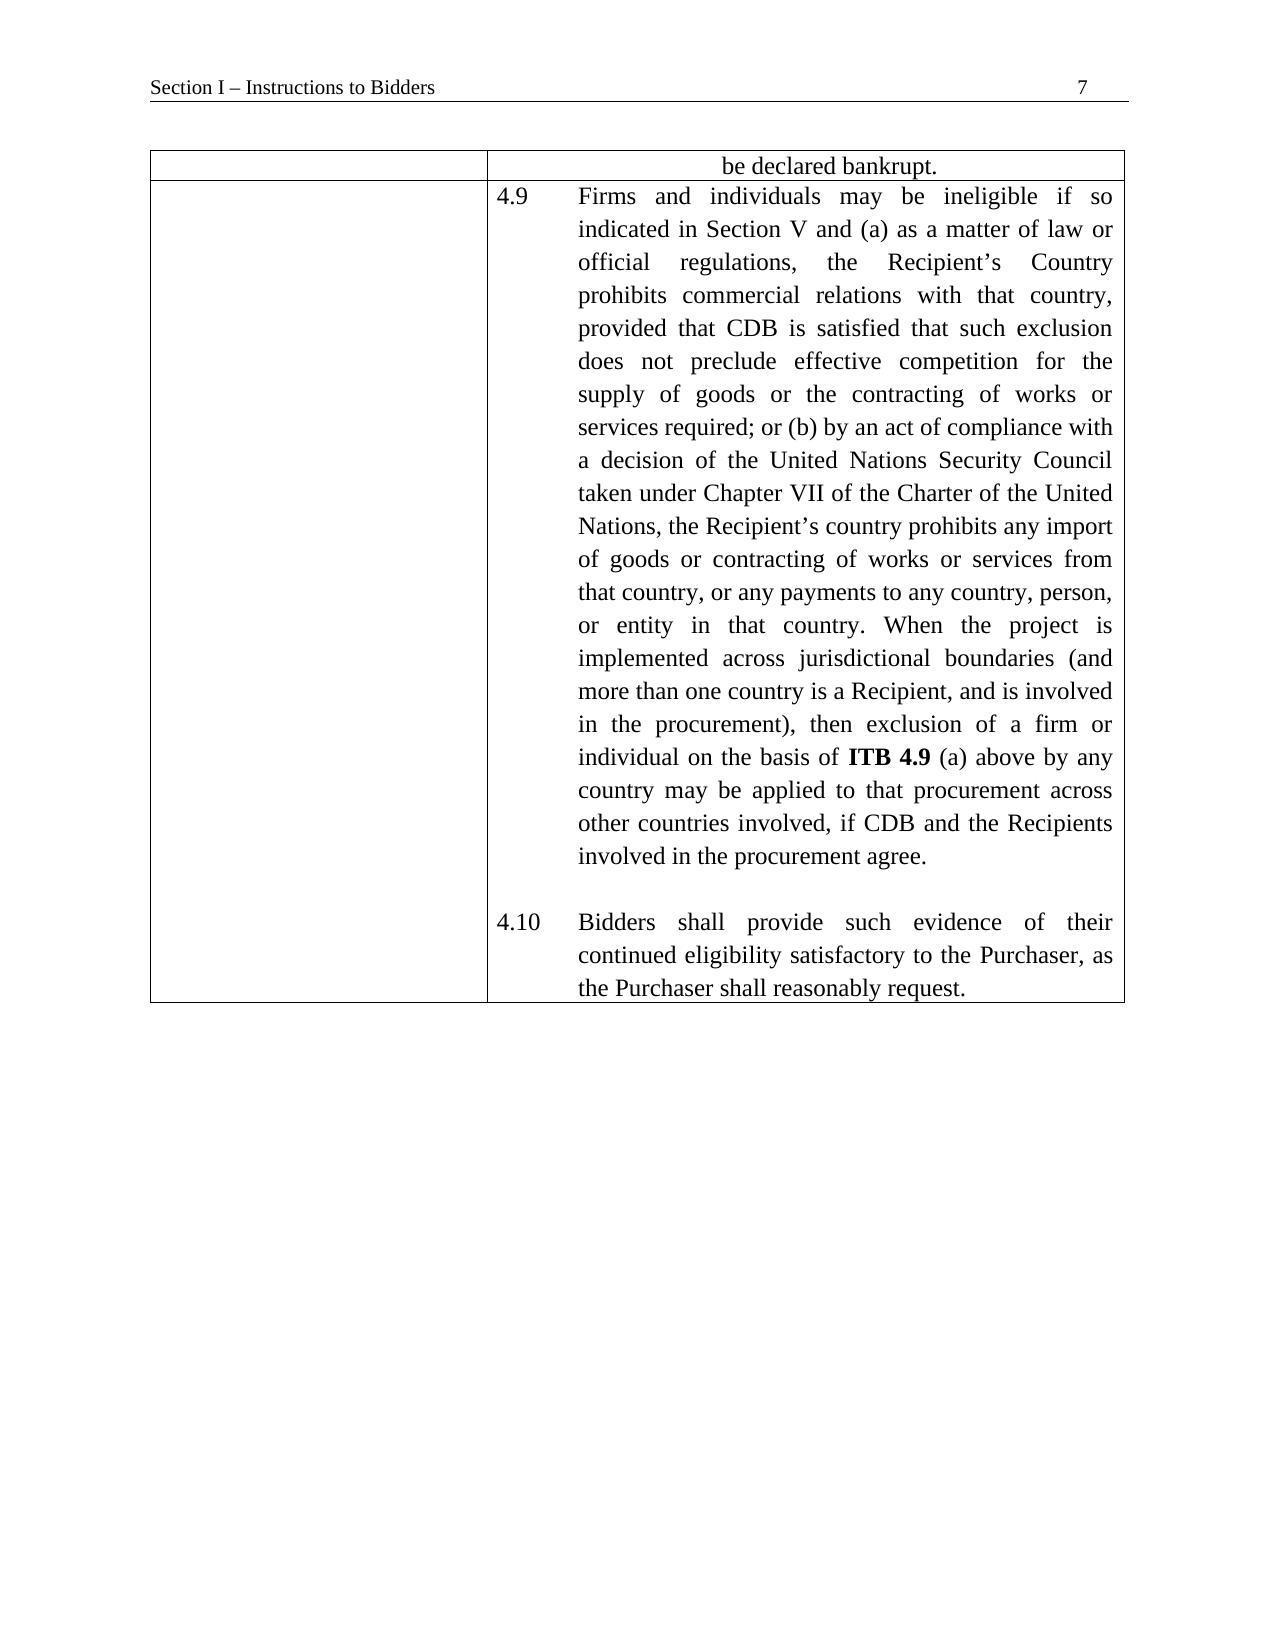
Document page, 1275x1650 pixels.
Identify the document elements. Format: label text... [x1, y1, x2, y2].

table_cell [151, 151, 487, 180]
table_cell [151, 181, 487, 1002]
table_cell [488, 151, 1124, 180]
table_cell Firms and individuals may be ineligible if so indicated in Section V and (a) as a matter of law or official regulations, the Recipient’s Country prohibits commercial relations with that country, provided that CDB is satisfied that such exclusion does not preclude effective competition for the supply of goods or the contracting of works or services required; or (b) by an act of compliance with a decision of the United Nations Security Council taken under Chapter VII of the Charter of the United Nations, the Recipient’s country prohibits any import of goods or contracting of works or services from that country, or any payments to any country, person, or entity in that country. When the project is implemented across jurisdictional boundaries (and more than one country is a Recipient, and is involved in the procurement), then exclusion of a firm or individual on the basis of ITB 4.9 (a) above by any country may be applied to that procurement across other countries involved, if CDB and the Recipients involved in the procurement agree. Bidders shall provide such evidence of their continued eligibility satisfactory to the Purchaser, as the Purchaser shall reasonably request. [488, 181, 1124, 1002]
